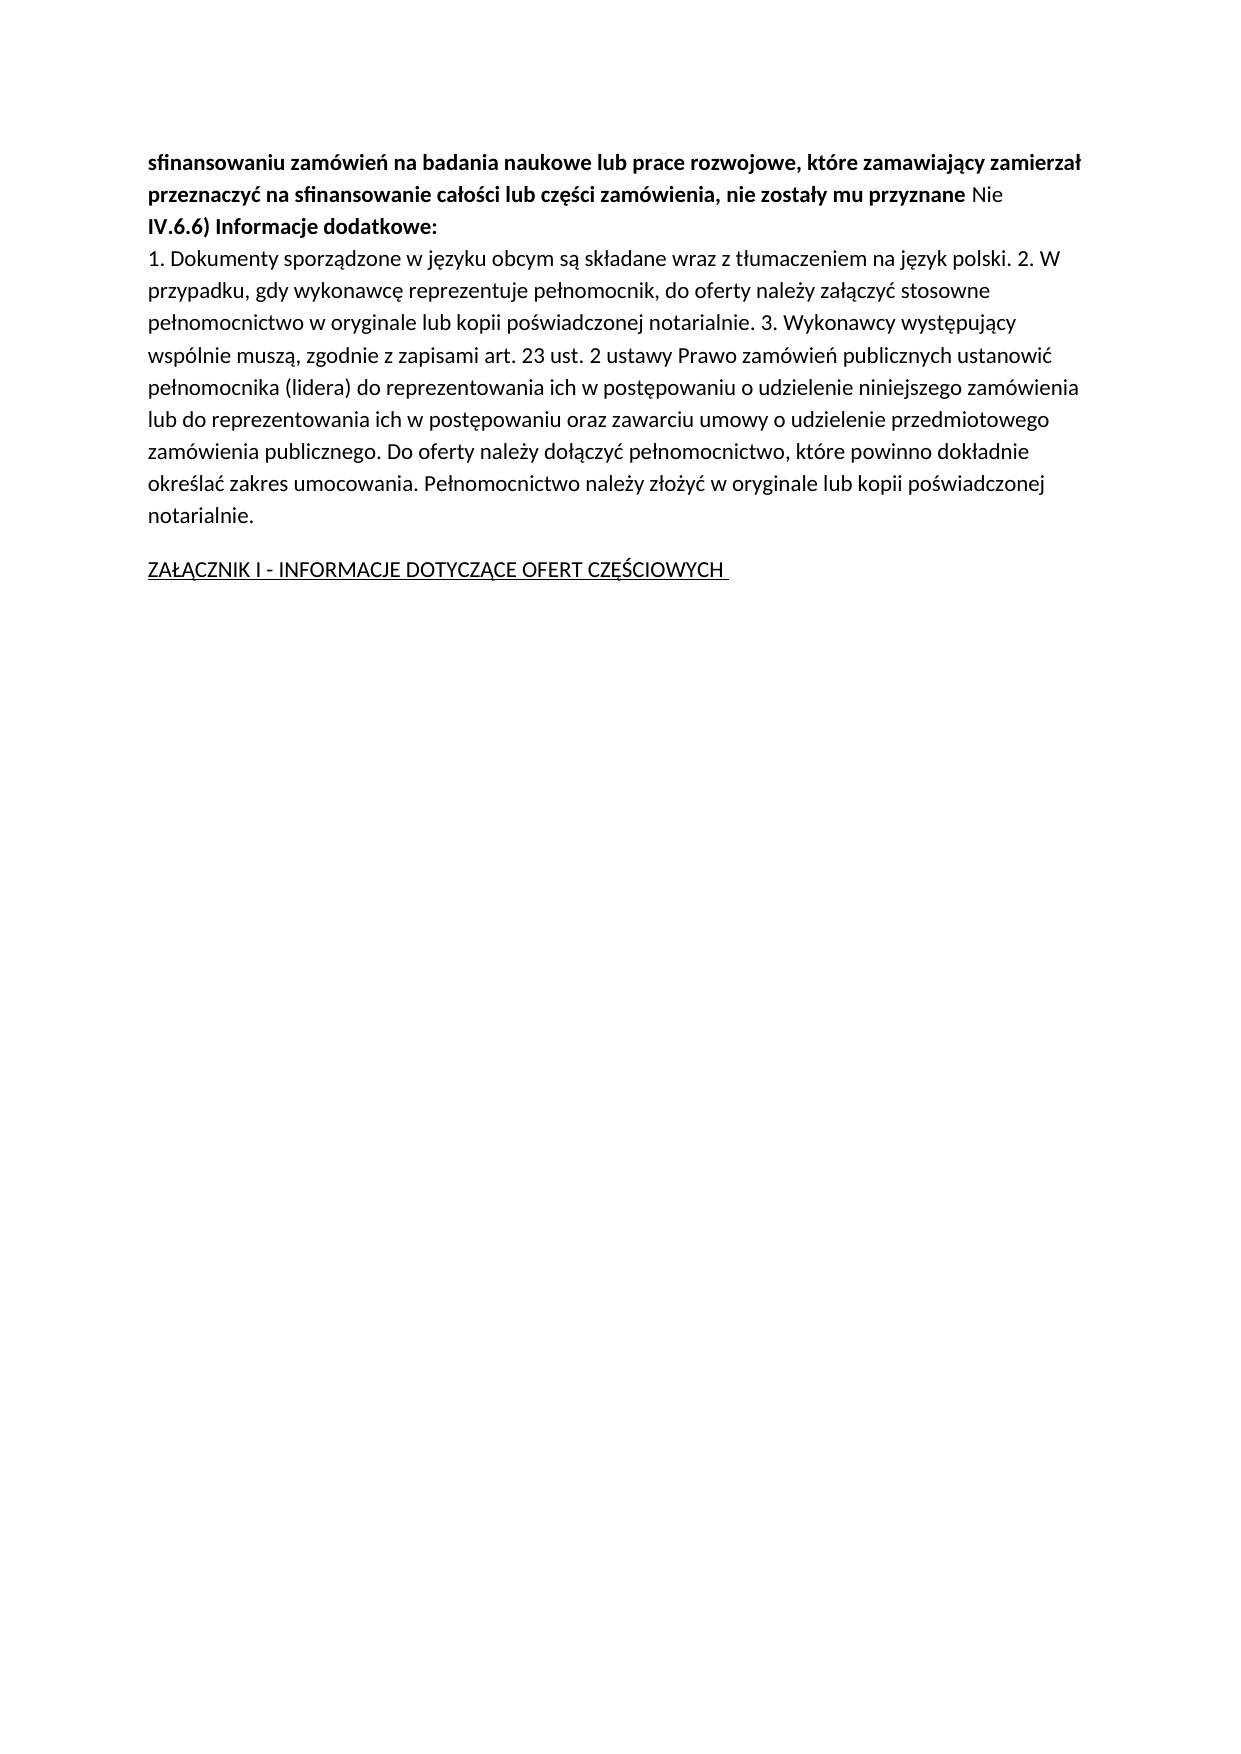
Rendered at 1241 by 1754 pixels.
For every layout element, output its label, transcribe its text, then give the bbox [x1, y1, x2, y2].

text ZAŁĄCZNIK I - INFORMACJE DOTYCZĄCE OFERT CZĘŚCIOWYCH [148, 555, 1093, 583]
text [148, 148, 1093, 530]
